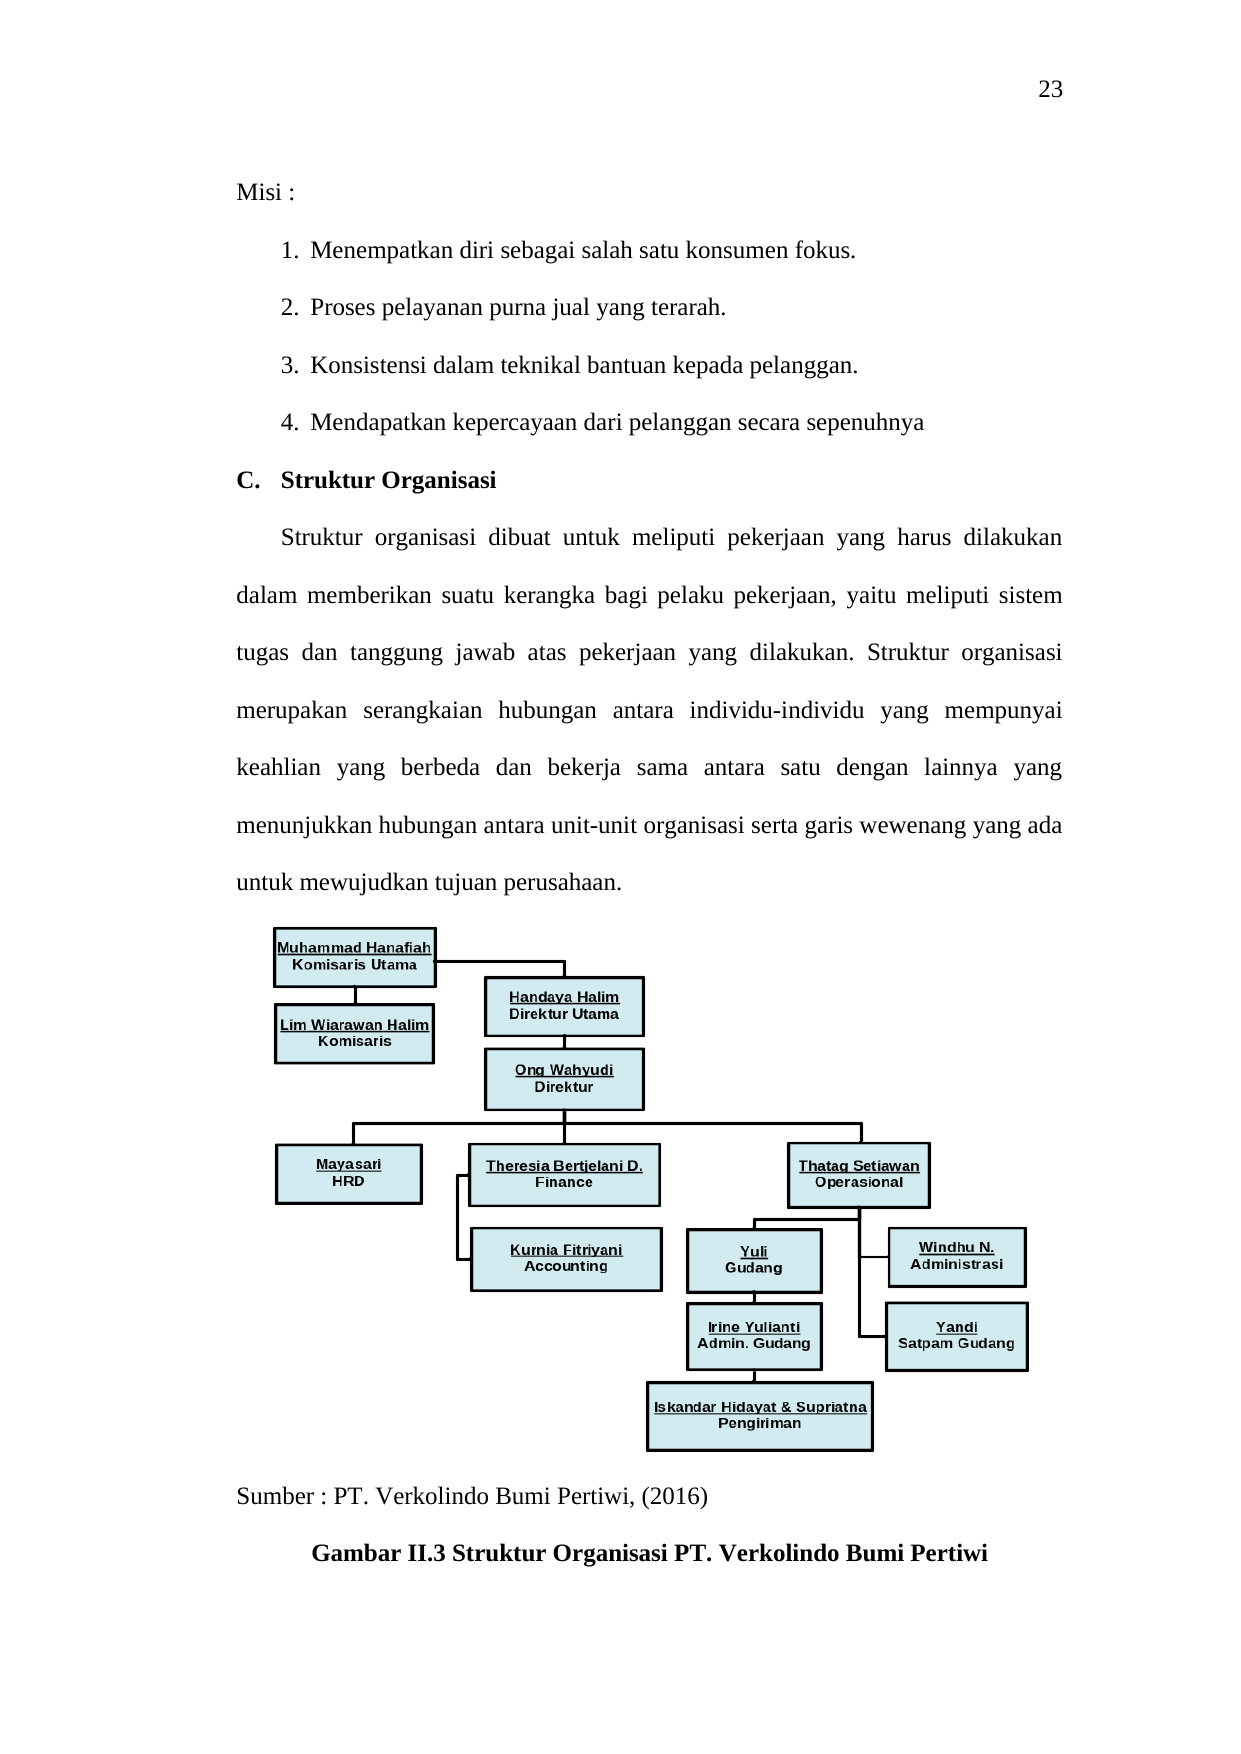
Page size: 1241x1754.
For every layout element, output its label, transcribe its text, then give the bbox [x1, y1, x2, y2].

text Sumber : PT. Verkolindo Bumi Pertiwi, (2016) [236, 1481, 1063, 1509]
list Proses pelayanan purna jual yang terarah. [281, 292, 1063, 321]
text Misi : [236, 177, 1063, 206]
text Struktur organisasi dibuat untuk meliputi pekerjaan yang harus dilakukan dalam memberikan suatu kerangka bagi pelaku pekerjaan, yaitu meliputi sistem tugas dan tanggung jawab atas pekerjaan yang dilakukan. Struktur organisasi merupakan serangkaian hubungan antara individu-individu yang mempunyai keahlian yang berbeda dan bekerja sama antara satu dengan lainnya yang menunjukkan hubungan antara unit-unit organisasi serta garis wewenang yang ada untuk mewujudkan tujuan perusahaan. [236, 522, 1063, 896]
list Mendapatkan kepercayaan dari pelanggan secara sepenuhnya [281, 407, 1063, 436]
text Gambar II.3 Struktur Organisasi PT. Verkolindo Bumi Pertiwi [236, 1538, 1063, 1567]
list Struktur Organisasi [236, 465, 1063, 493]
list Menempatkan diri sebagai salah satu konsumen fokus. [281, 235, 1063, 263]
list Konsistensi dalam teknikal bantuan kepada pelanggan. [281, 350, 1063, 378]
